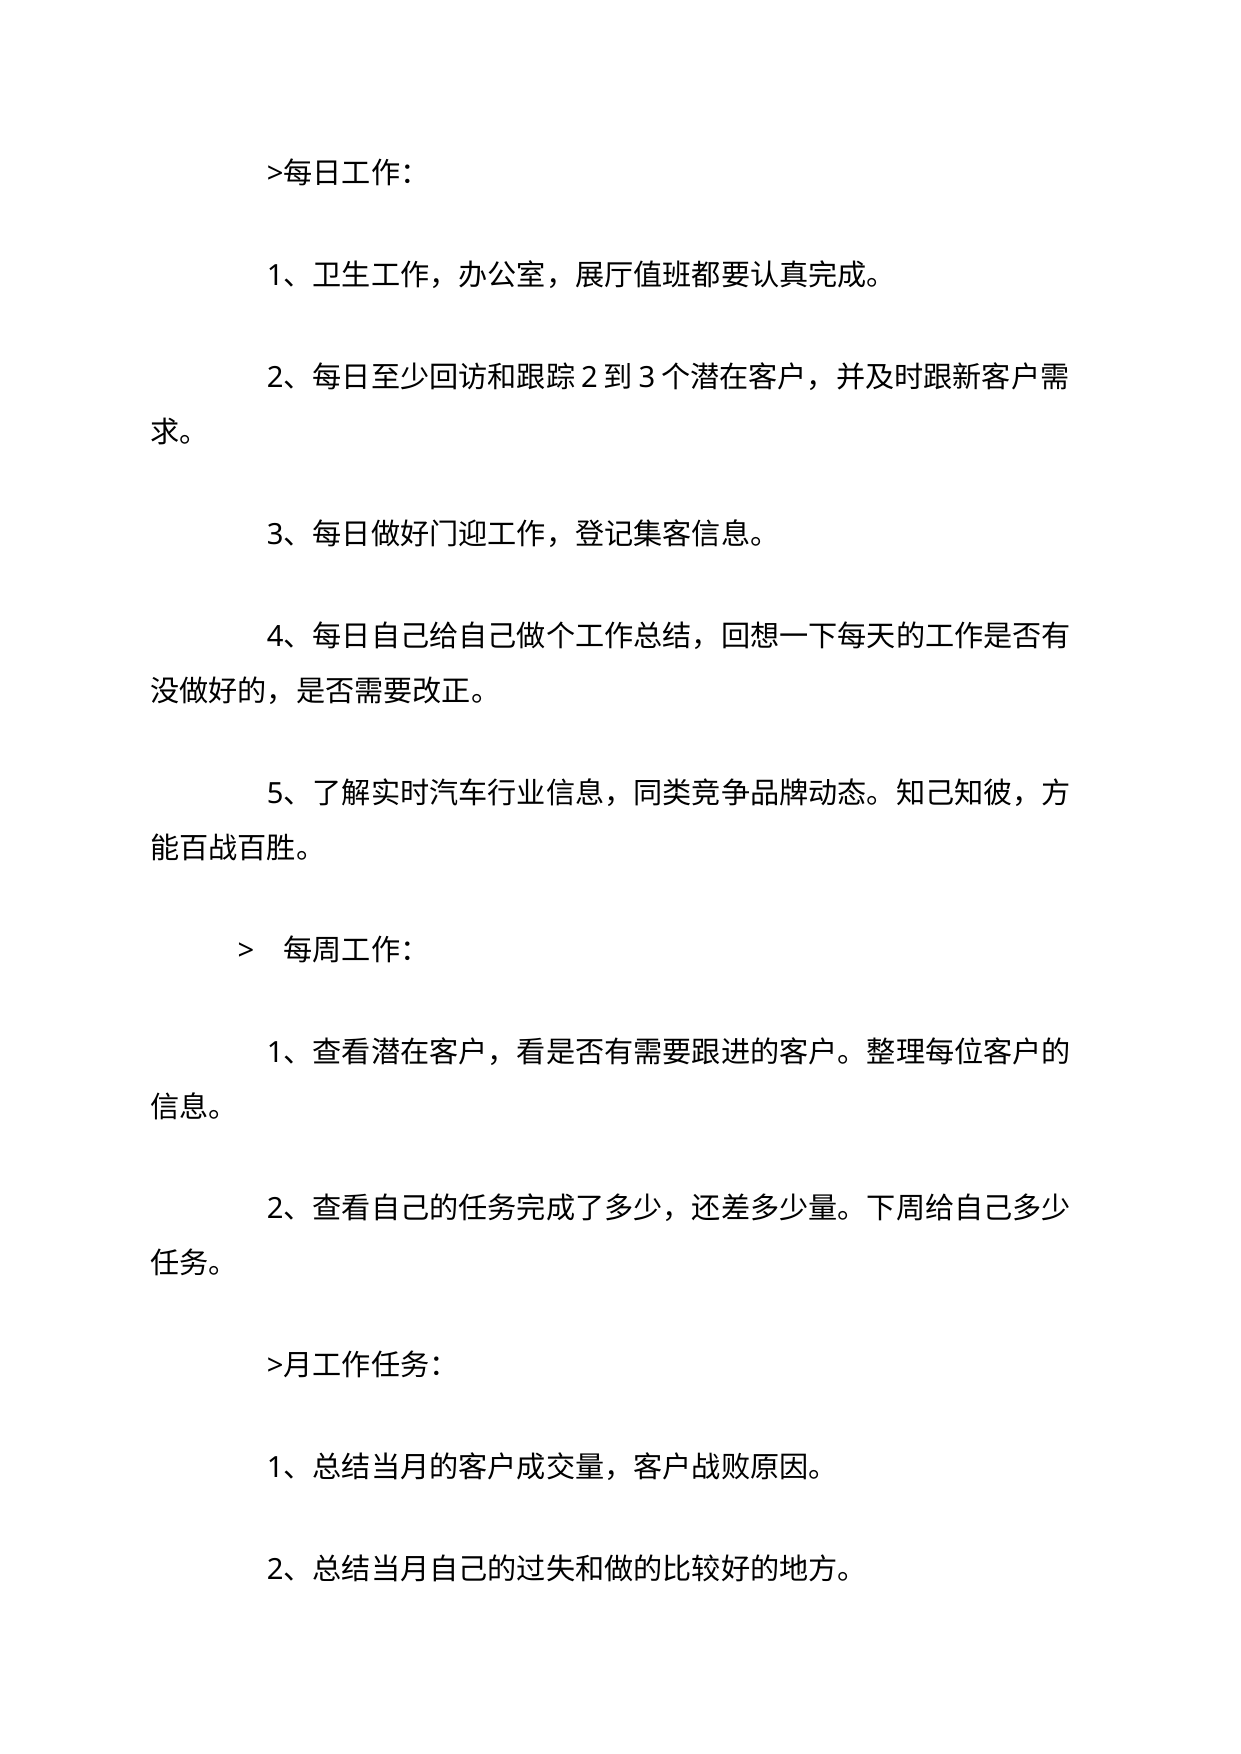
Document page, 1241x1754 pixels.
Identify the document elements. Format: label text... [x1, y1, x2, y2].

text > 每周工作： [150, 926, 1090, 969]
text 2、查看自己的任务完成了多少，还差多少量。下周给自己多少任务。 [150, 1185, 1090, 1282]
text >月工作任务： [150, 1342, 1090, 1384]
text 3、每日做好门迎工作，登记集客信息。 [150, 511, 1090, 553]
text 5、了解实时汽车行业信息，同类竞争品牌动态。知己知彼，方能百战百胜。 [150, 769, 1090, 867]
text 1、总结当月的客户成交量，客户战败原因。 [150, 1444, 1090, 1486]
text 2、每日至少回访和跟踪2到3个潜在客户，并及时跟新客户需求。 [150, 354, 1090, 451]
text 4、每日自己给自己做个工作总结，回想一下每天的工作是否有没做好的，是否需要改正。 [150, 613, 1090, 710]
text 1、查看潜在客户，看是否有需要跟进的客户。整理每位客户的信息。 [150, 1028, 1090, 1126]
text 2、总结当月自己的过失和做的比较好的地方。 [150, 1546, 1090, 1588]
text >每日工作： [150, 150, 1090, 192]
text 1、卫生工作，办公室，展厅值班都要认真完成。 [150, 252, 1090, 294]
